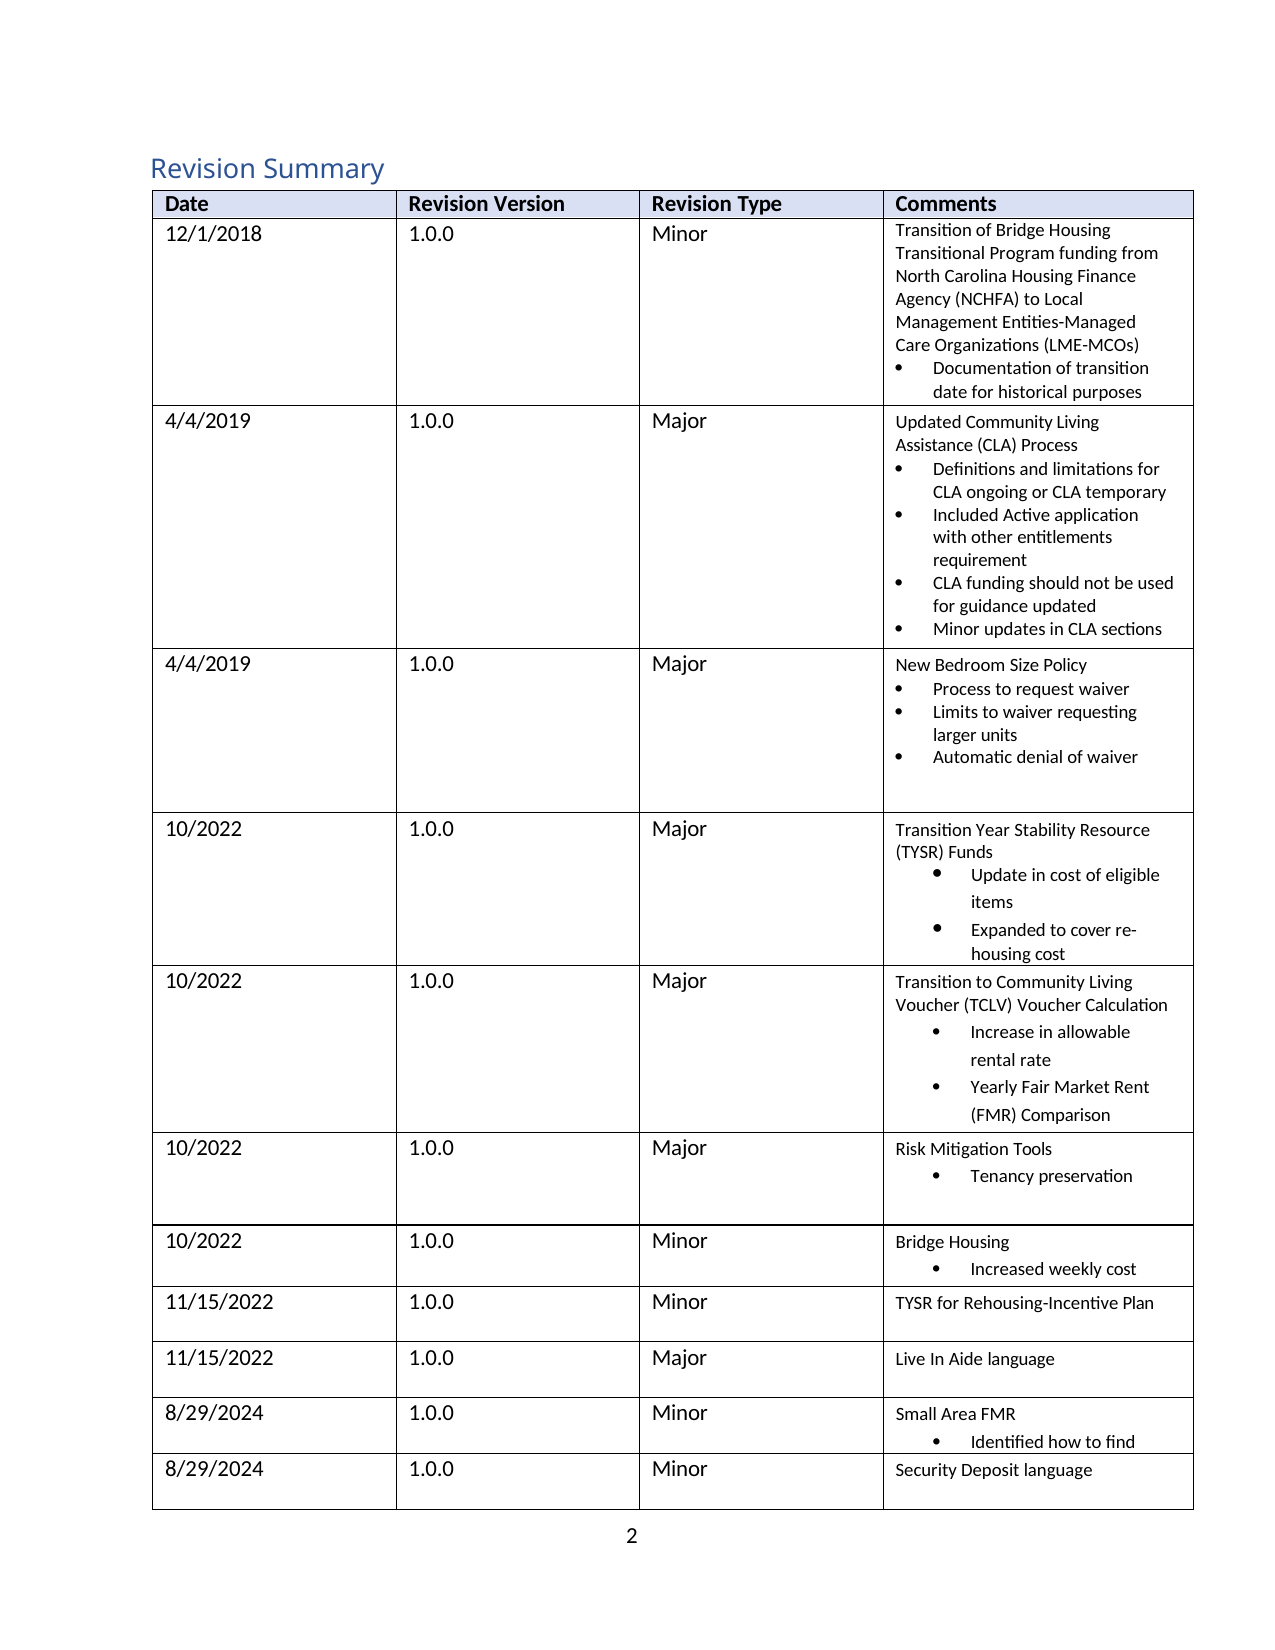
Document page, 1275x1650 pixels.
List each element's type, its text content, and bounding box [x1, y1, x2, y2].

table_cell Major [640, 1133, 883, 1224]
table_cell Transition to Community Living Voucher (TCLV) Voucher Calculation Increase in allowable rental rate Yearly Fair Market Rent (FMR) Comparison [884, 966, 1193, 1132]
table_cell Minor [640, 1287, 883, 1341]
table_cell 8/29/2024 [153, 1398, 396, 1453]
table_cell New Bedroom Size Policy Process to request waiver Limits to waiver requesting larger units Automatic denial of waiver [884, 649, 1193, 812]
table_cell Major [640, 1342, 883, 1397]
text Revision Summary [150, 150, 1196, 187]
table_cell 1.0.0 [397, 966, 639, 1132]
table_cell 1.0.0 [397, 1342, 639, 1397]
table_cell Small Area FMR Identified how to find [884, 1398, 1193, 1453]
table_cell 4/4/2019 [153, 406, 396, 648]
table_header Bridge Housing Increased weekly cost [884, 1226, 1193, 1286]
table_cell 10/2022 [153, 813, 396, 965]
table_cell Transition of Bridge Housing Transitional Program funding from North Carolina Housing Finance Agency (NCHFA) to Local Management Entities-Managed Care Organizations (LME-MCOs) Documentation of transition date for historical purposes [884, 219, 1193, 405]
table_cell Risk Mitigation Tools Tenancy preservation [884, 1133, 1193, 1224]
table_cell Major [640, 966, 883, 1132]
table_header Minor [640, 1226, 883, 1286]
table_header Revision Version [397, 191, 639, 217]
table_cell Security Deposit language [884, 1454, 1193, 1509]
table_cell Updated Community Living Assistance (CLA) Process Definitions and limitations for CLA ongoing or CLA temporary Included Active application with other entitlements requirement CLA funding should not be used for guidance updated Minor updates in CLA sections [884, 406, 1193, 648]
table_cell 1.0.0 [397, 1287, 639, 1341]
table_cell Minor [640, 1398, 883, 1453]
table_cell Major [640, 406, 883, 648]
table_cell 1.0.0 [397, 649, 639, 812]
table_cell 1.0.0 [397, 406, 639, 648]
table_cell Minor [640, 1454, 883, 1509]
table_cell 10/2022 [153, 1133, 396, 1224]
table_cell 10/2022 [153, 966, 396, 1132]
table_cell 4/4/2019 [153, 649, 396, 812]
table_cell 1.0.0 [397, 1454, 639, 1509]
table_cell 11/15/2022 [153, 1342, 396, 1397]
table_cell Live In Aide language [884, 1342, 1193, 1397]
table_header 10/2022 [153, 1226, 396, 1286]
table_cell Major [640, 649, 883, 812]
table_header Date [153, 191, 396, 217]
table_cell 1.0.0 [397, 813, 639, 965]
table_cell 12/1/2018 [153, 219, 396, 405]
table_cell Transition Year Stability Resource (TYSR) Funds Update in cost of eligible items Expanded to cover re-housing cost [884, 813, 1193, 965]
table_header Comments [884, 191, 1193, 217]
table_cell 11/15/2022 [153, 1287, 396, 1341]
table_cell 1.0.0 [397, 1398, 639, 1453]
table_cell 1.0.0 [397, 1133, 639, 1224]
table_cell Major [640, 813, 883, 965]
table_cell 8/29/2024 [153, 1454, 396, 1509]
table_header 1.0.0 [397, 1226, 639, 1286]
table_header Revision Type [640, 191, 883, 217]
table_cell 1.0.0 [397, 219, 639, 405]
table_cell TYSR for Rehousing-Incentive Plan [884, 1287, 1193, 1341]
table_cell Minor [640, 219, 883, 405]
